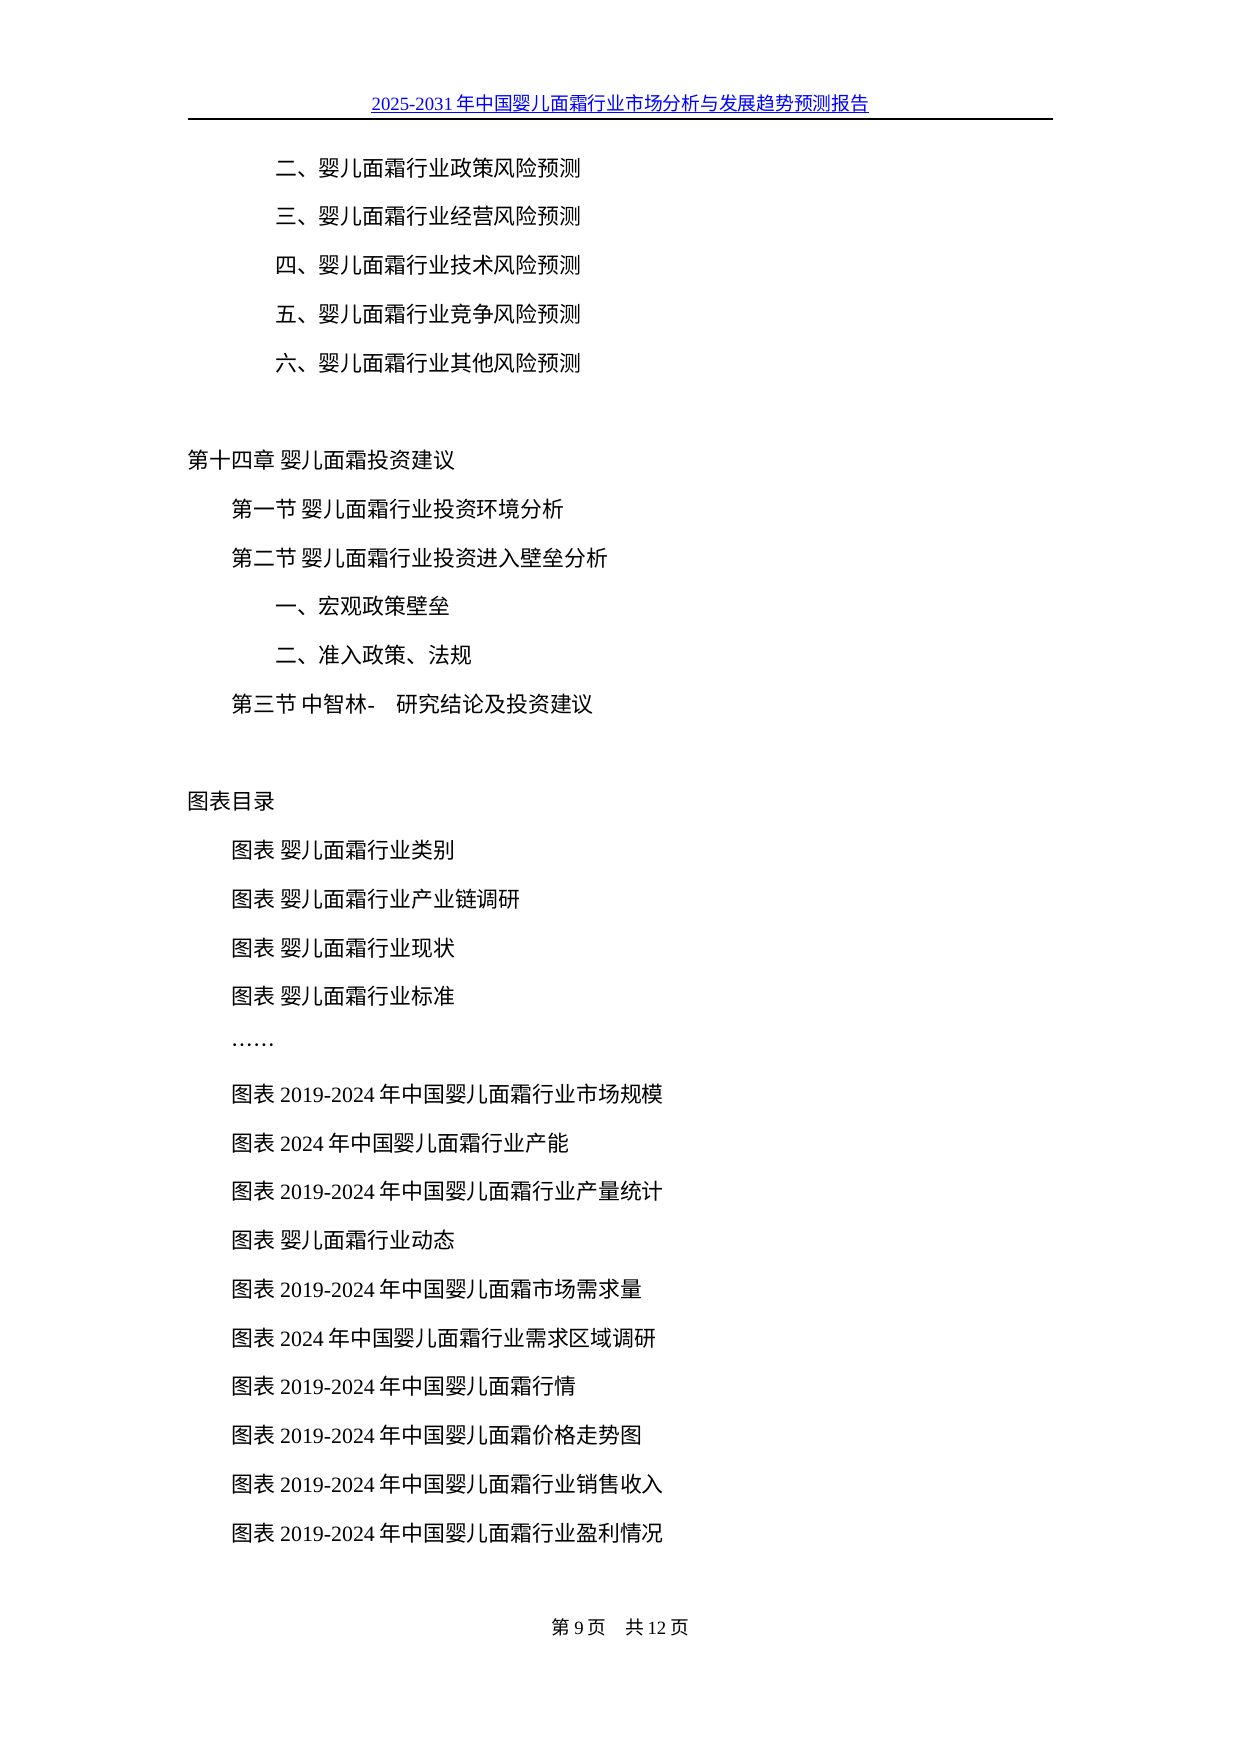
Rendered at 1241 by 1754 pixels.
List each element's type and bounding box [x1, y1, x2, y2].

text [187, 150, 1053, 1548]
